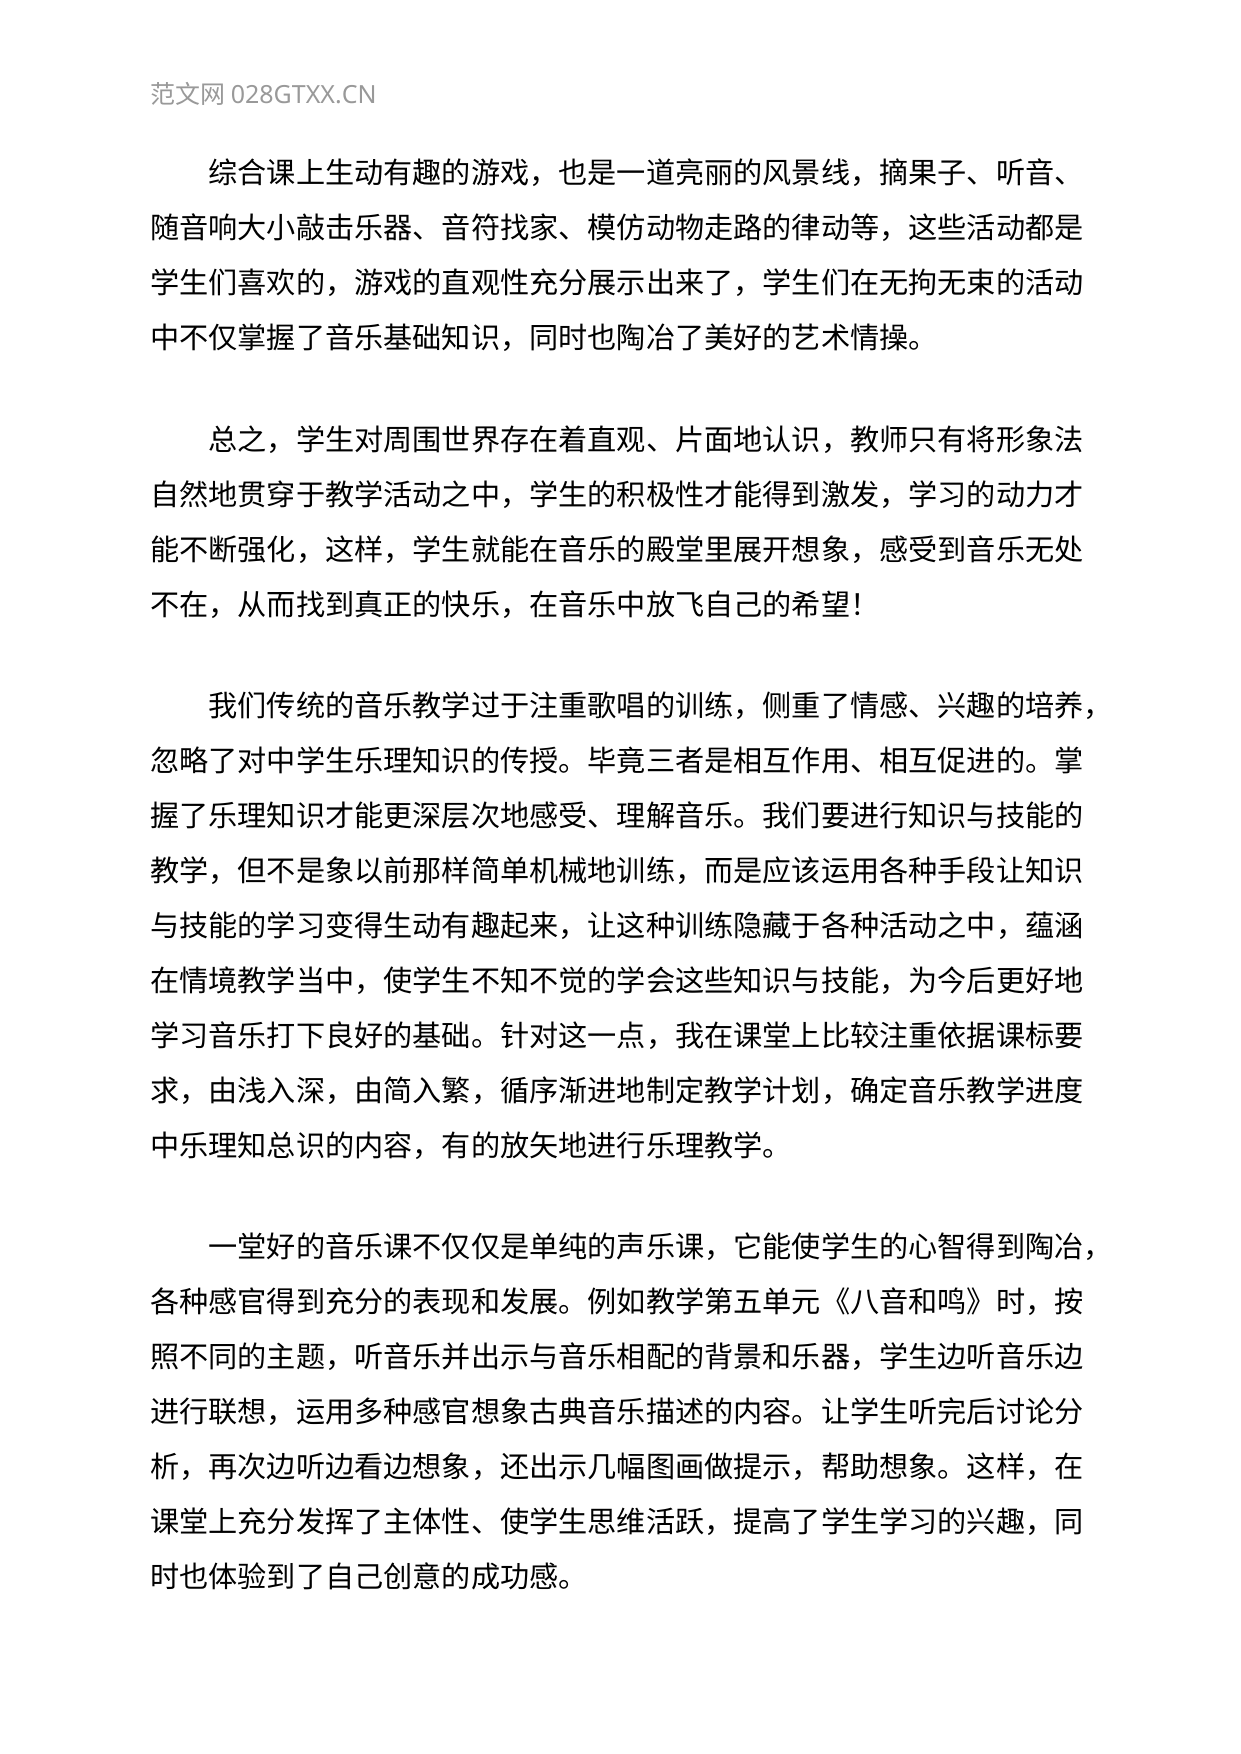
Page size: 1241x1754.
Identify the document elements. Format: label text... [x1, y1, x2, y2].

text 总之，学生对周围世界存在着直观、片面地认识，教师只有将形象法自然地贯穿于教学活动之中，学生的积极性才能得到激发，学习的动力才能不断强化，这样，学生就能在音乐的殿堂里展开想象，感受到音乐无处不在，从而找到真正的快乐，在音乐中放飞自己的希望！ [150, 416, 1090, 623]
text 综合课上生动有趣的游戏，也是一道亮丽的风景线，摘果子、听音、随音响大小敲击乐器、音符找家、模仿动物走路的律动等，这些活动都是学生们喜欢的，游戏的直观性充分展示出来了，学生们在无拘无束的活动中不仅掌握了音乐基础知识，同时也陶冶了美好的艺术情操。 [150, 150, 1090, 357]
text 一堂好的音乐课不仅仅是单纯的声乐课，它能使学生的心智得到陶冶，各种感官得到充分的表现和发展。例如教学第五单元《八音和鸣》时，按照不同的主题，听音乐并出示与音乐相配的背景和乐器，学生边听音乐边进行联想，运用多种感官想象古典音乐描述的内容。让学生听完后讨论分析，再次边听边看边想象，还出示几幅图画做提示，帮助想象。这样，在课堂上充分发挥了主体性、使学生思维活跃，提高了学生学习的兴趣，同时也体验到了自己创意的成功感。 [150, 1224, 1090, 1596]
text 我们传统的音乐教学过于注重歌唱的训练，侧重了情感、兴趣的培养，忽略了对中学生乐理知识的传授。毕竟三者是相互作用、相互促进的。掌握了乐理知识才能更深层次地感受、理解音乐。我们要进行知识与技能的教学，但不是象以前那样简单机械地训练，而是应该运用各种手段让知识与技能的学习变得生动有趣起来，让这种训练隐藏于各种活动之中，蕴涵在情境教学当中，使学生不知不觉的学会这些知识与技能，为今后更好地学习音乐打下良好的基础。针对这一点，我在课堂上比较注重依据课标要求，由浅入深，由简入繁，循序渐进地制定教学计划，确定音乐教学进度中乐理知总识的内容，有的放矢地进行乐理教学。 [150, 683, 1090, 1164]
